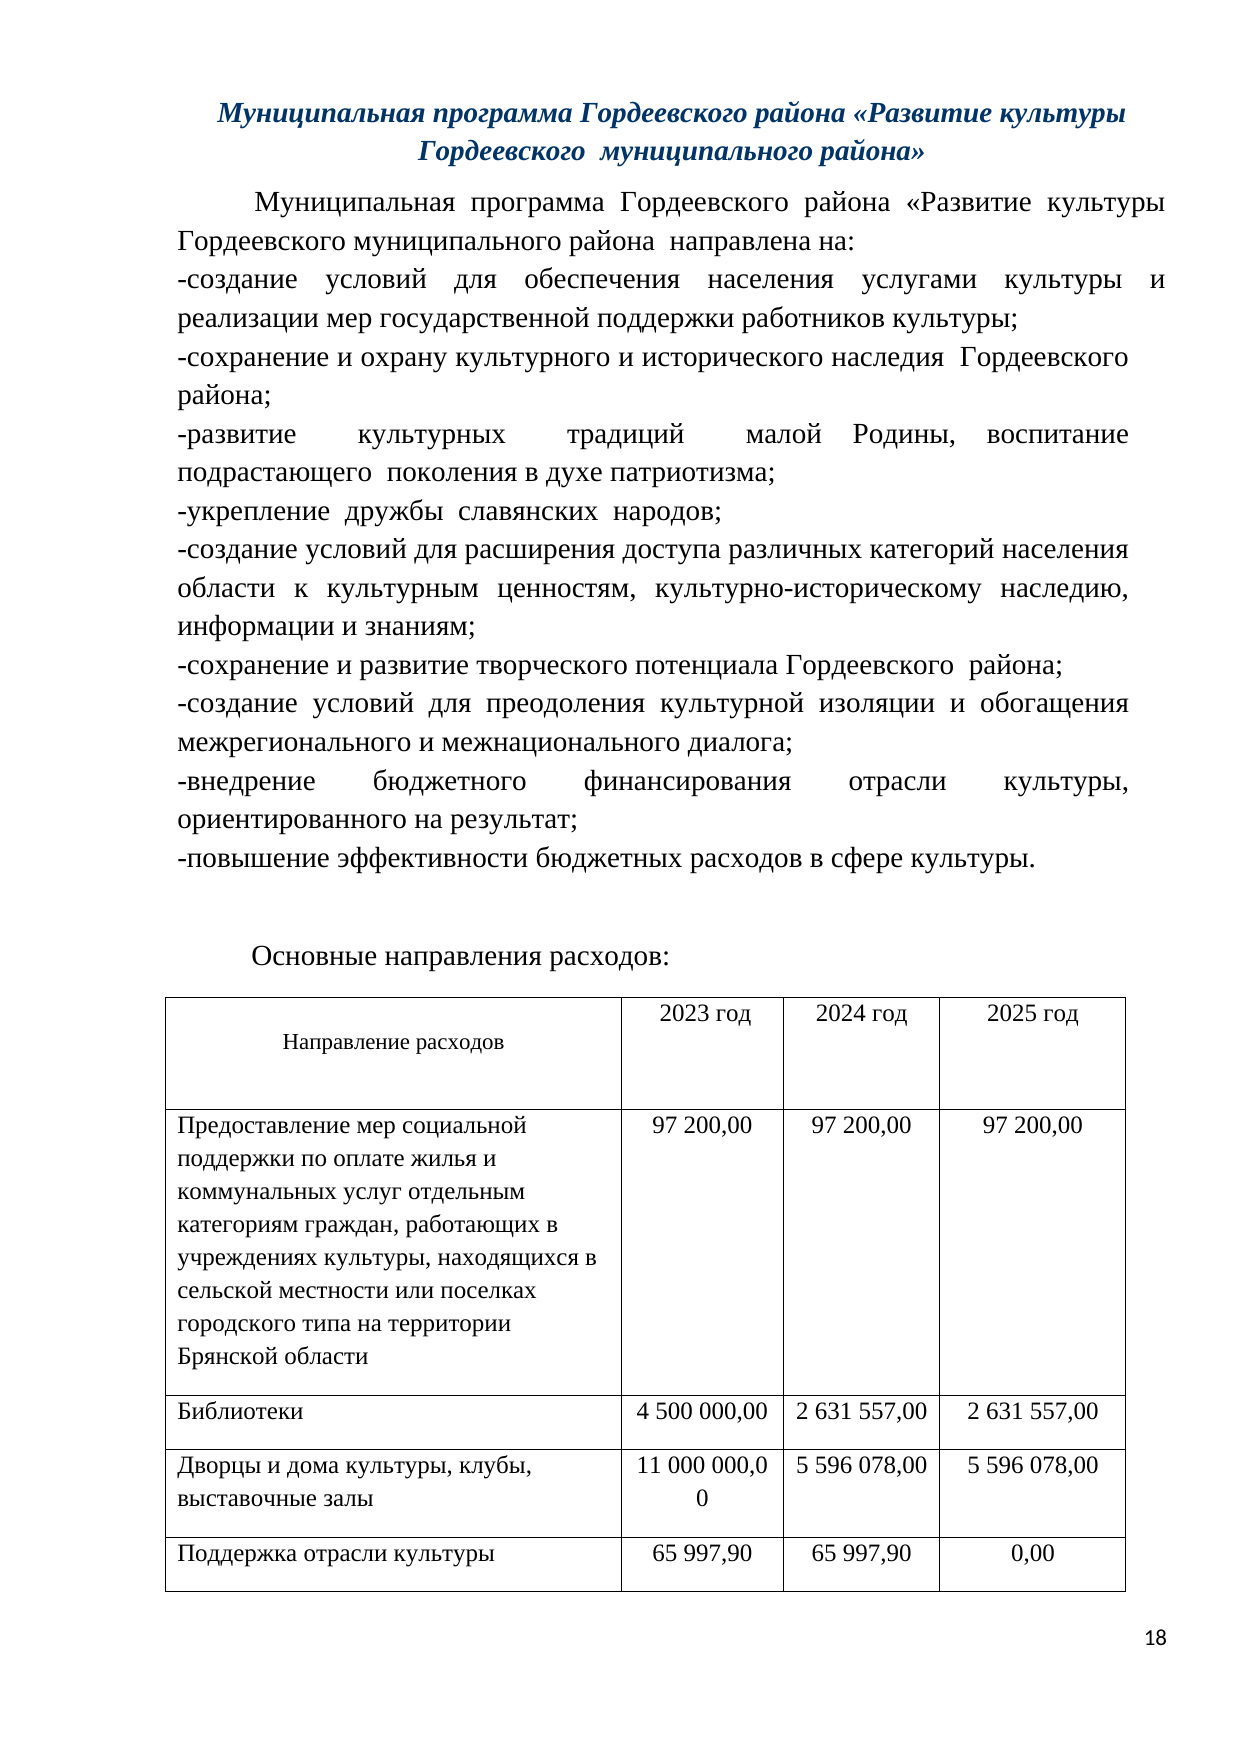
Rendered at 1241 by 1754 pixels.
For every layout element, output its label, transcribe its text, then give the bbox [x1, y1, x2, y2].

table_cell 5 596 078,00 [784, 1450, 939, 1537]
text Муниципальная программа Гордеевского района «Развитие культуры Гордеевского муниципального района» [177, 95, 1167, 167]
table_cell Предоставление мер социальной поддержки по оплате жилья и коммунальных услуг отдельным категориям граждан, работающих в учреждениях культуры, находящихся в сельской местности или поселках городского типа на территории Брянской области [166, 1110, 621, 1395]
text Основные направления расходов: [177, 938, 1167, 971]
table_cell 5 596 078,00 [940, 1450, 1125, 1537]
text -создание условий для обеспечения населения услугами культуры и реализации мер государственной поддержки работников культуры; [177, 262, 1167, 334]
table_header 2023 год [622, 998, 783, 1051]
text -развитие культурных традиций малой Родины, воспитание подрастающего поколения в духе патриотизма; [177, 416, 1130, 488]
table_header 2024 год [784, 998, 939, 1109]
table_cell 65 997,90 [622, 1538, 783, 1591]
table_cell 4 500 000,00 [622, 1396, 783, 1449]
table_cell 97 200,00 [940, 1110, 1125, 1395]
table_header Направление расходов [166, 998, 621, 1109]
text -укрепление дружбы славянских народов; [177, 493, 1130, 526]
table_cell 2 631 557,00 [784, 1396, 939, 1449]
table_header 2025 год [940, 998, 1125, 1109]
table_cell 97 200,00 [622, 1110, 783, 1395]
table_cell 0,00 [940, 1538, 1125, 1591]
table_cell Библиотеки [166, 1396, 621, 1449]
text -повышение эффективности бюджетных расходов в сфере культуры. [177, 840, 1130, 873]
text -сохранение и охрану культурного и исторического наследия Гордеевского района; [177, 339, 1130, 411]
table_cell [622, 1051, 783, 1109]
text -сохранение и развитие творческого потенциала Гордеевского района; [177, 647, 1130, 681]
text -создание условий для расширения доступа различных категорий населения области к культурным ценностям, культурно-историческому наследию, информации и знаниям; [177, 531, 1130, 642]
table_cell Дворцы и дома культуры, клубы, выставочные залы [166, 1450, 621, 1537]
table_cell 2 631 557,00 [940, 1396, 1125, 1449]
text -внедрение бюджетного финансирования отрасли культуры, ориентированного на результат; [177, 763, 1130, 835]
text -создание условий для преодоления культурной изоляции и обогащения межрегионального и межнационального диалога; [177, 686, 1130, 758]
table_cell 97 200,00 [784, 1110, 939, 1395]
text Муниципальная программа Гордеевского района «Развитие культуры Гордеевского муниципального района направлена на: [177, 184, 1167, 257]
table_cell 11 000 000,00 [622, 1450, 783, 1537]
table_cell Поддержка отрасли культуры [166, 1538, 621, 1591]
table_cell 65 997,90 [784, 1538, 939, 1591]
